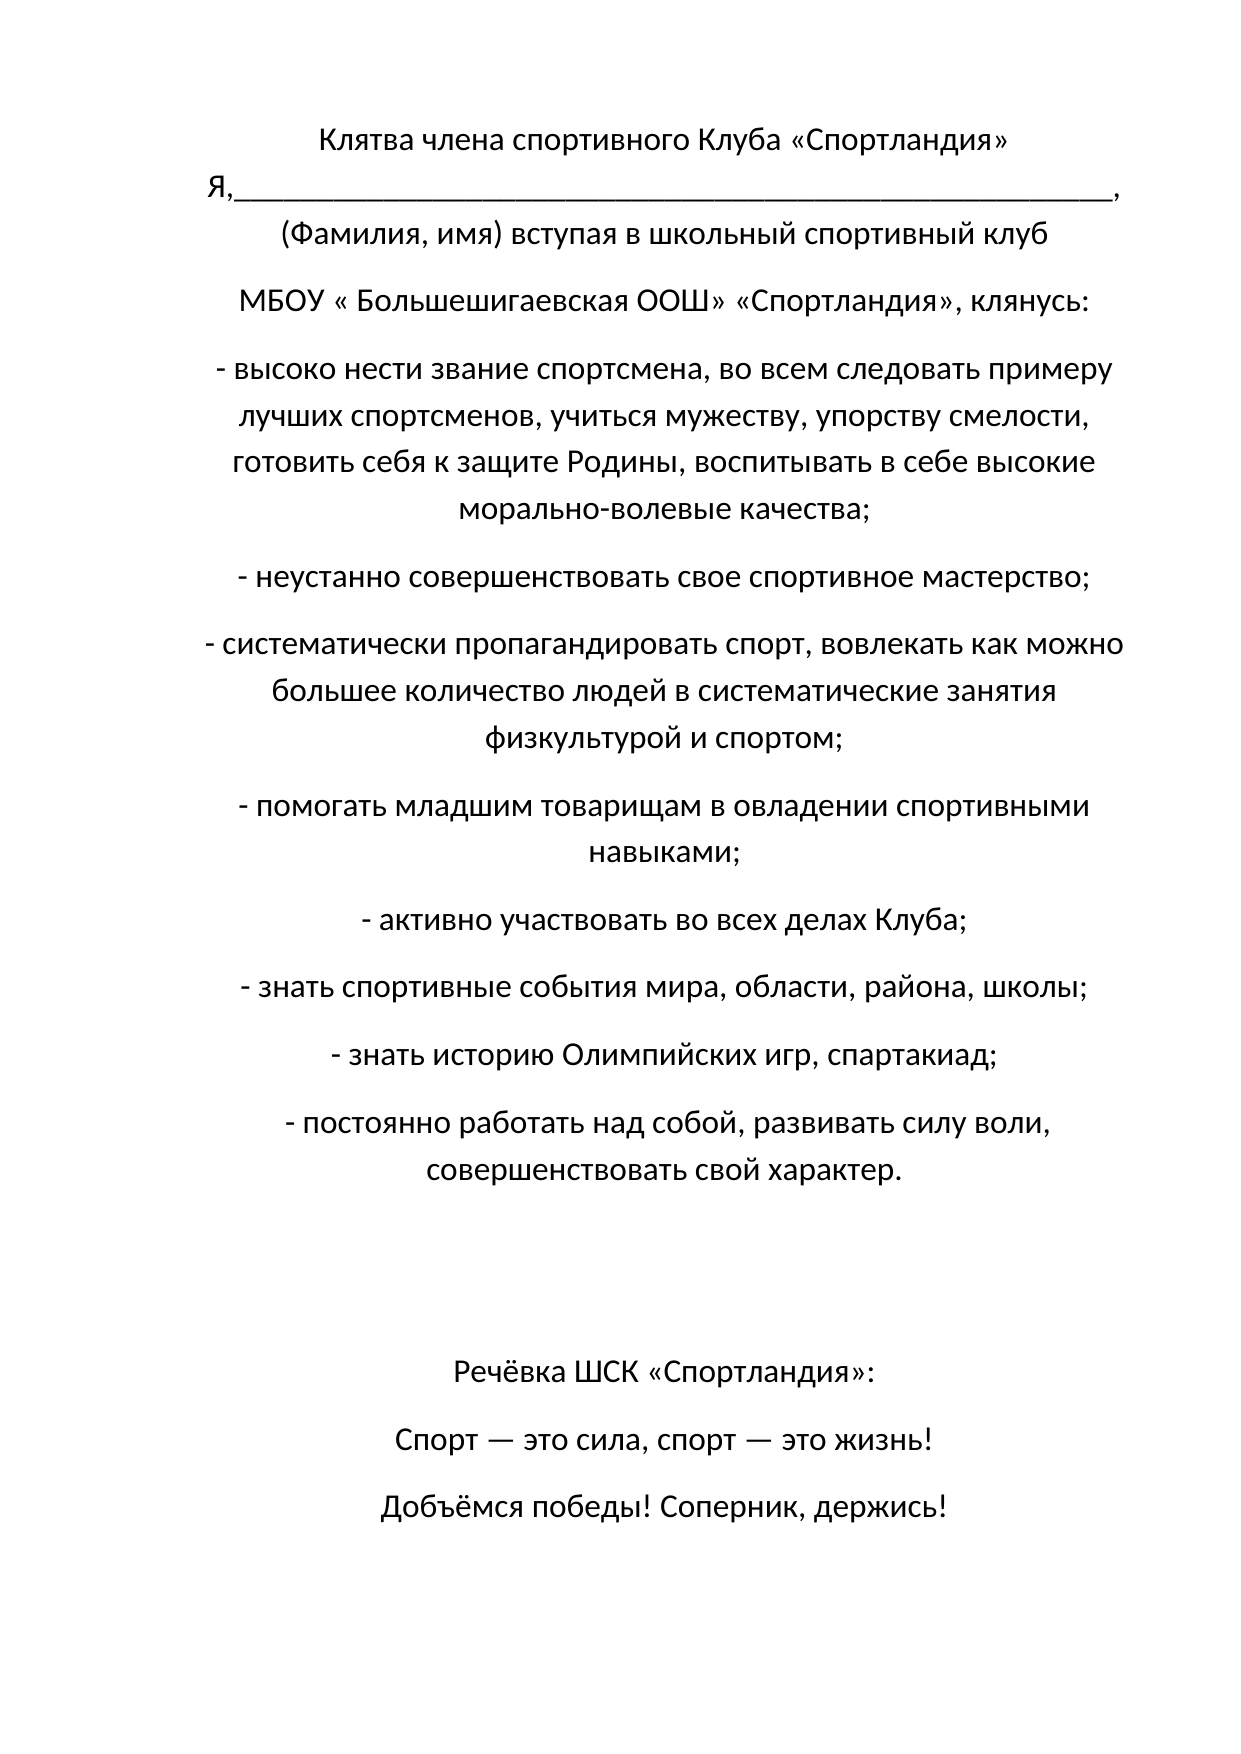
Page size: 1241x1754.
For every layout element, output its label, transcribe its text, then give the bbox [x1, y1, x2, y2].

text - неустанно совершенствовать свое спортивное мастерство; [177, 555, 1152, 596]
text - постоянно работать над собой, развивать силу воли, совершенствовать свой характер. [177, 1101, 1152, 1188]
text - знать спортивные события мира, области, района, школы; [177, 966, 1152, 1006]
text - активно участвовать во всех делах Клуба; [177, 898, 1152, 939]
text Добъёмся победы! Соперник, держись! [177, 1486, 1152, 1526]
text МБОУ « Большешигаевская ООШ» «Спортландия», клянусь: [177, 279, 1152, 320]
text - знать историю Олимпийских игр, спартакиад; [177, 1033, 1152, 1074]
text Клятва члена спортивного Клуба «Спортландия» Я,_____________________________________________________, (Фамилия, имя) вступая в школьный спортивный клуб [177, 118, 1152, 252]
text Речёвка ШСК «Спортландия»: [177, 1350, 1152, 1391]
text Спорт — это сила, спорт — это жизнь! [177, 1418, 1152, 1459]
text - высоко нести звание спортсмена, во всем следовать примеру лучших спортсменов, учиться мужеству, упорству смелости, готовить себя к защите Родины, воспитывать в себе высокие морально-волевые качества; [177, 347, 1152, 528]
text - помогать младшим товарищам в овладении спортивными навыками; [177, 783, 1152, 871]
text - систематически пропагандировать спорт, вовлекать как можно большее количество людей в систематические занятия физкультурой и спортом; [177, 622, 1152, 757]
